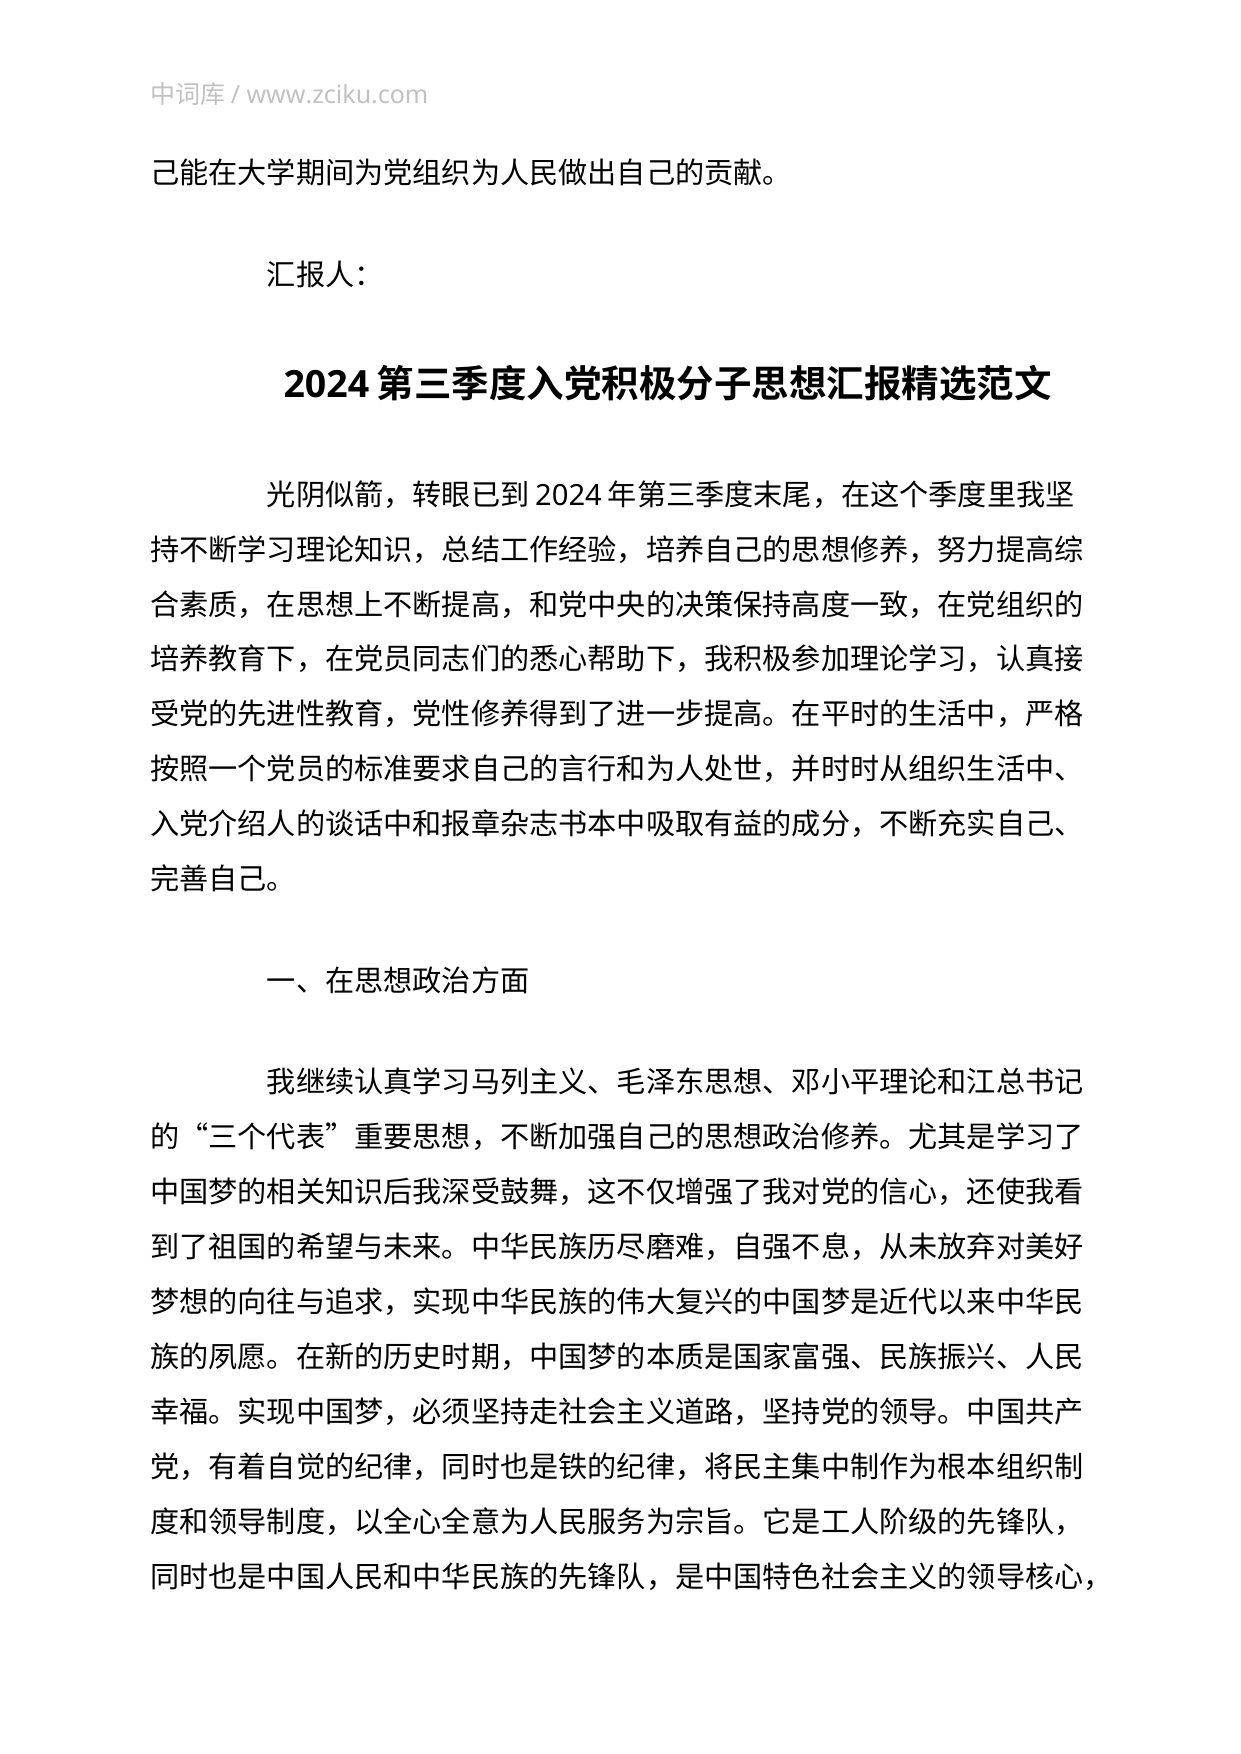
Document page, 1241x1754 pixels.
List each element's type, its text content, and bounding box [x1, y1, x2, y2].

text 一、在思想政治方面 [150, 957, 1090, 999]
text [150, 150, 1090, 192]
text 2024第三季度入党积极分子思想汇报精选范文 [150, 353, 1090, 408]
text 光阴似箭，转眼已到2024年第三季度末尾，在这个季度里我坚持不断学习理论知识，总结工作经验，培养自己的思想修养，努力提高综合素质，在思想上不断提高，和党中央的决策保持高度一致，在党组织的培养教育下，在党员同志们的悉心帮助下，我积极参加理论学习，认真接受党的先进性教育，党性修养得到了进一步提高。在平时的生活中，严格按照一个党员的标准要求自己的言行和为人处世，并时时从组织生活中、入党介绍人的谈话中和报章杂志书本中吸取有益的成分，不断充实自己、完善自己。 [150, 471, 1090, 898]
text 汇报人： [150, 252, 1090, 294]
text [150, 1059, 1090, 1595]
